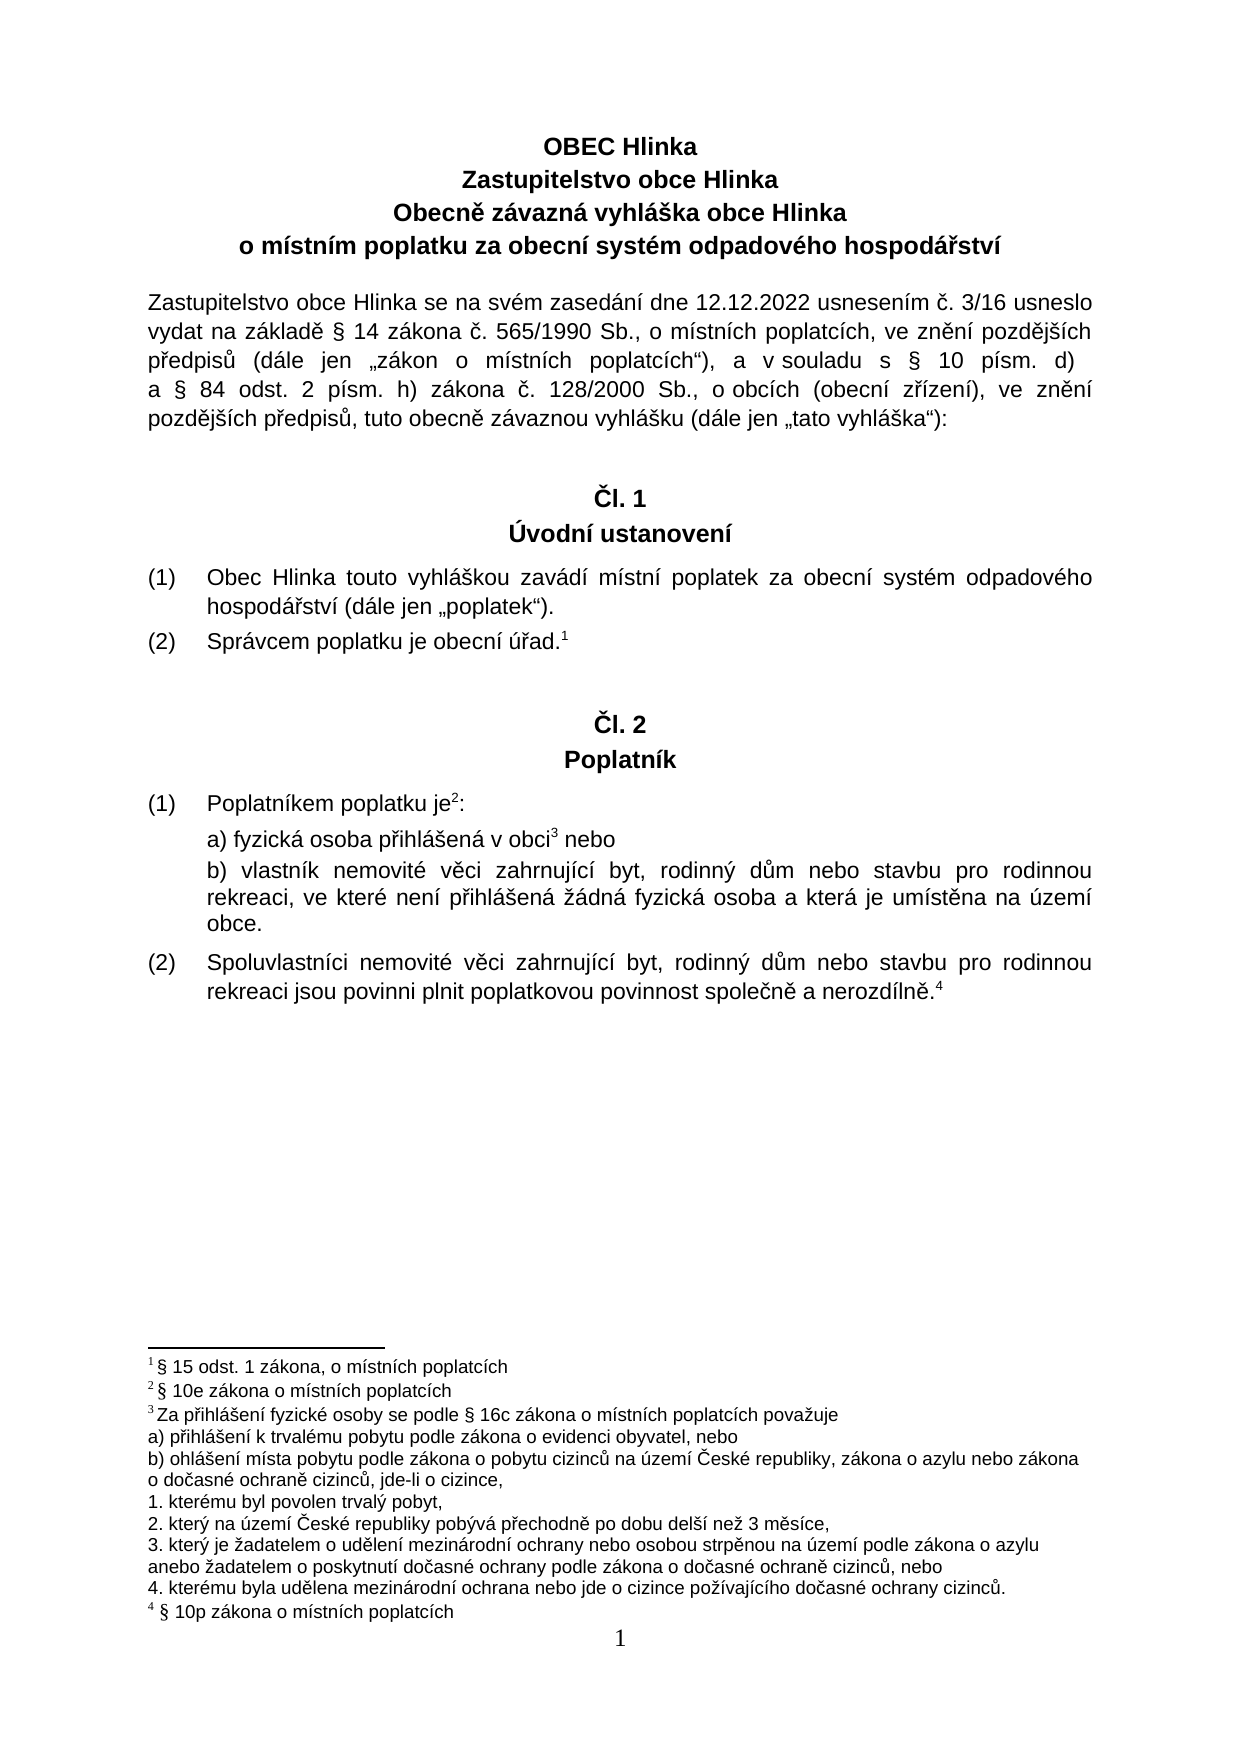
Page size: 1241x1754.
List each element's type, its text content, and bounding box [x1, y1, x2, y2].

text b) vlastník nemovité věci zahrnující byt, rodinný dům nebo stavbu pro rodinnou rekreaci, ve které není přihlášená žádná fyzická osoba a která je umístěna na území obce. [207, 857, 1093, 936]
list Poplatníkem poplatku je: [148, 790, 1093, 817]
list Obec Hlinka touto vyhláškou zavádí místní poplatek za obecní systém odpadového hospodářství (dále jen „poplatek“). [148, 564, 1093, 619]
text Čl. 2 [148, 710, 1093, 739]
text Čl. 1 [148, 484, 1093, 512]
text OBEC Hlinka [148, 132, 1093, 161]
text o místním poplatku za obecní systém odpadového hospodářství [148, 231, 1093, 260]
text Úvodní ustanovení [148, 519, 1093, 547]
text a) fyzická osoba přihlášená v obci nebo [148, 826, 1093, 852]
text Poplatník [148, 745, 1093, 774]
list Správcem poplatku je obecní úřad. [148, 628, 1093, 655]
list Spoluvlastníci nemovité věci zahrnující byt, rodinný dům nebo stavbu pro rodinnou rekreaci jsou povinni plnit poplatkovou povinnost společně a nerozdílně. [148, 949, 1093, 1004]
text Obecně závazná vyhláška obce Hlinka [148, 198, 1093, 227]
text Zastupitelstvo obce Hlinka se na svém zasedání dne 12.12.2022 usnesením č. 3/16 usneslo vydat na základě § 14 zákona č. 565/1990 Sb., o místních poplatcích, ve znění pozdějších předpisů (dále jen „zákon o místních poplatcích“), a v souladu s § 10 písm. d) a § 84 odst. 2 písm. h) zákona č. 128/2000 Sb., o obcích (obecní zřízení), ve znění pozdějších předpisů, tuto obecně závaznou vyhlášku (dále jen „tato vyhláška“): [148, 289, 1093, 431]
text Zastupitelstvo obce Hlinka [148, 165, 1093, 194]
